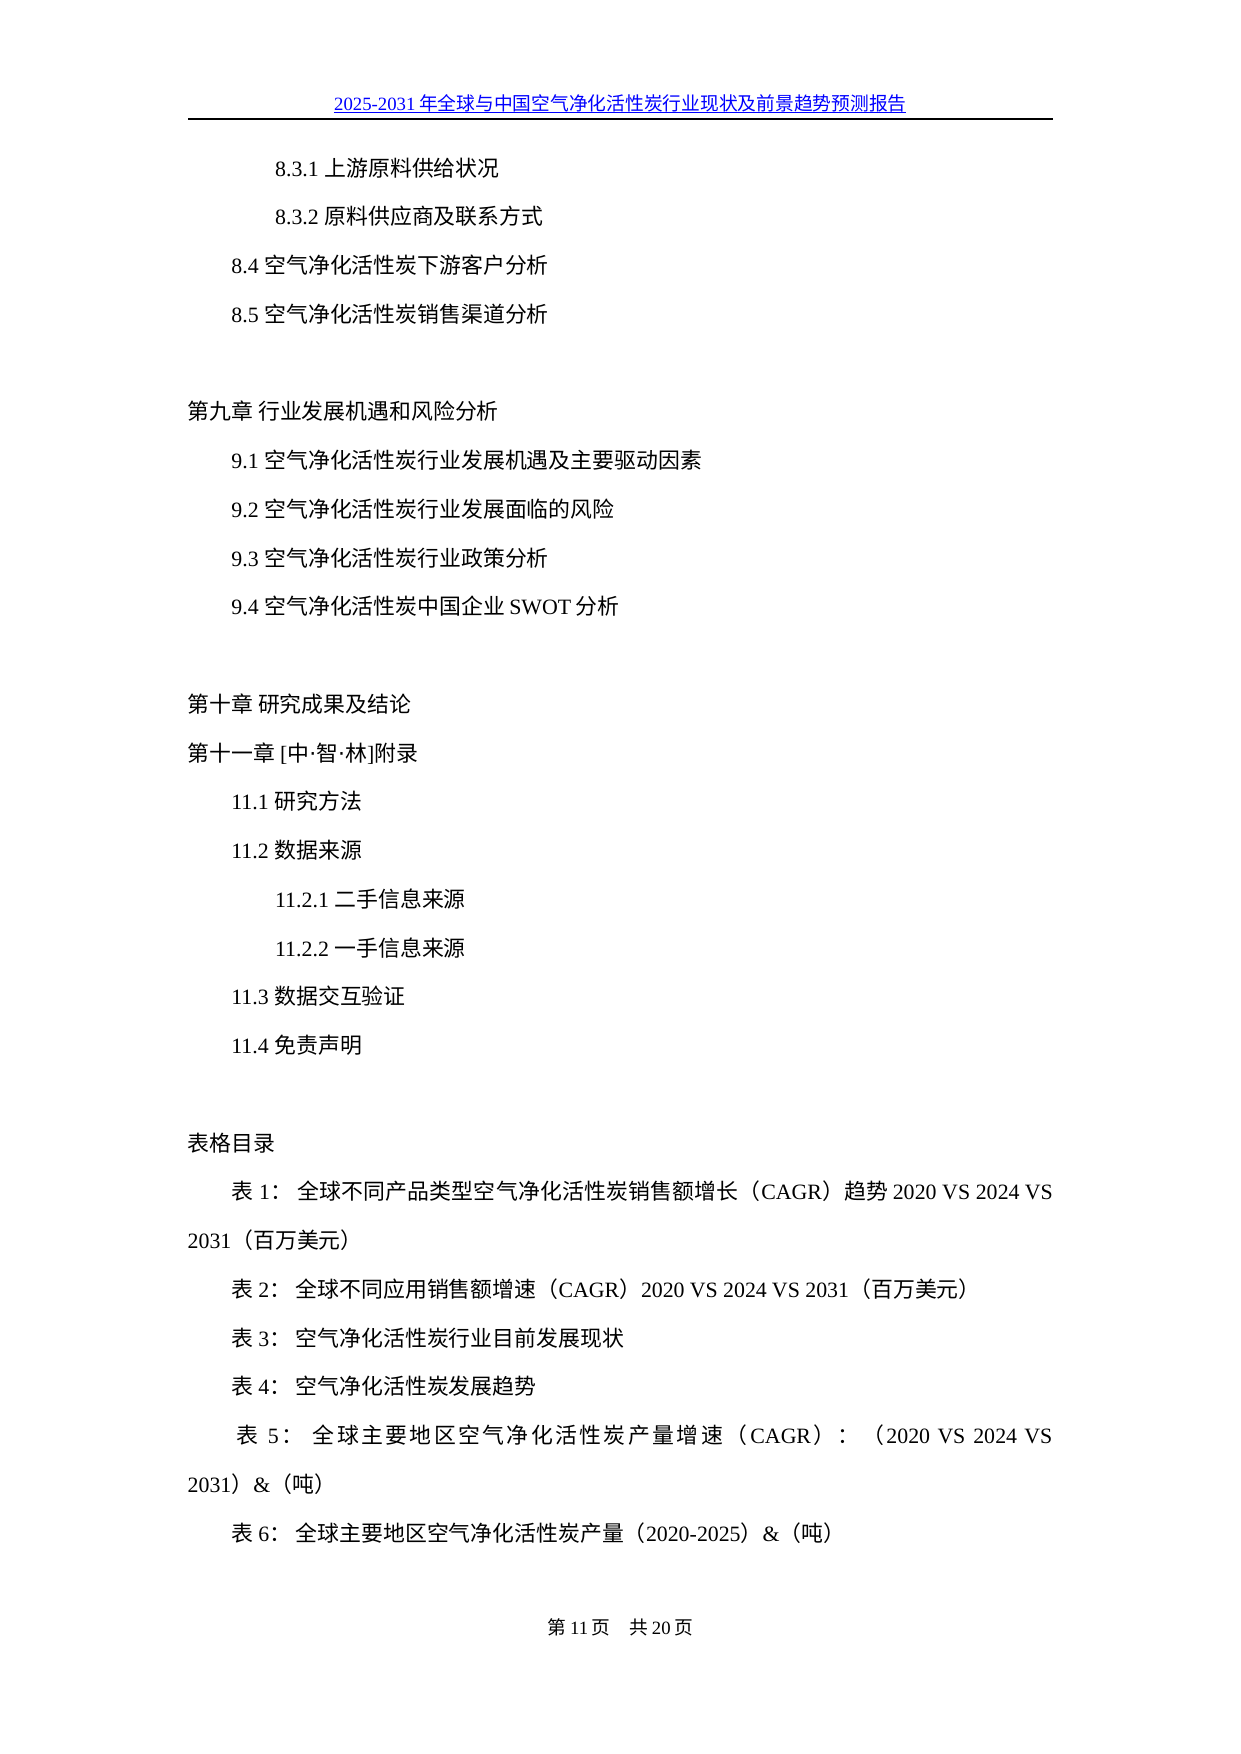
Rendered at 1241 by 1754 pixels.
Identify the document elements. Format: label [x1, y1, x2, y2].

text [187, 150, 1053, 1548]
